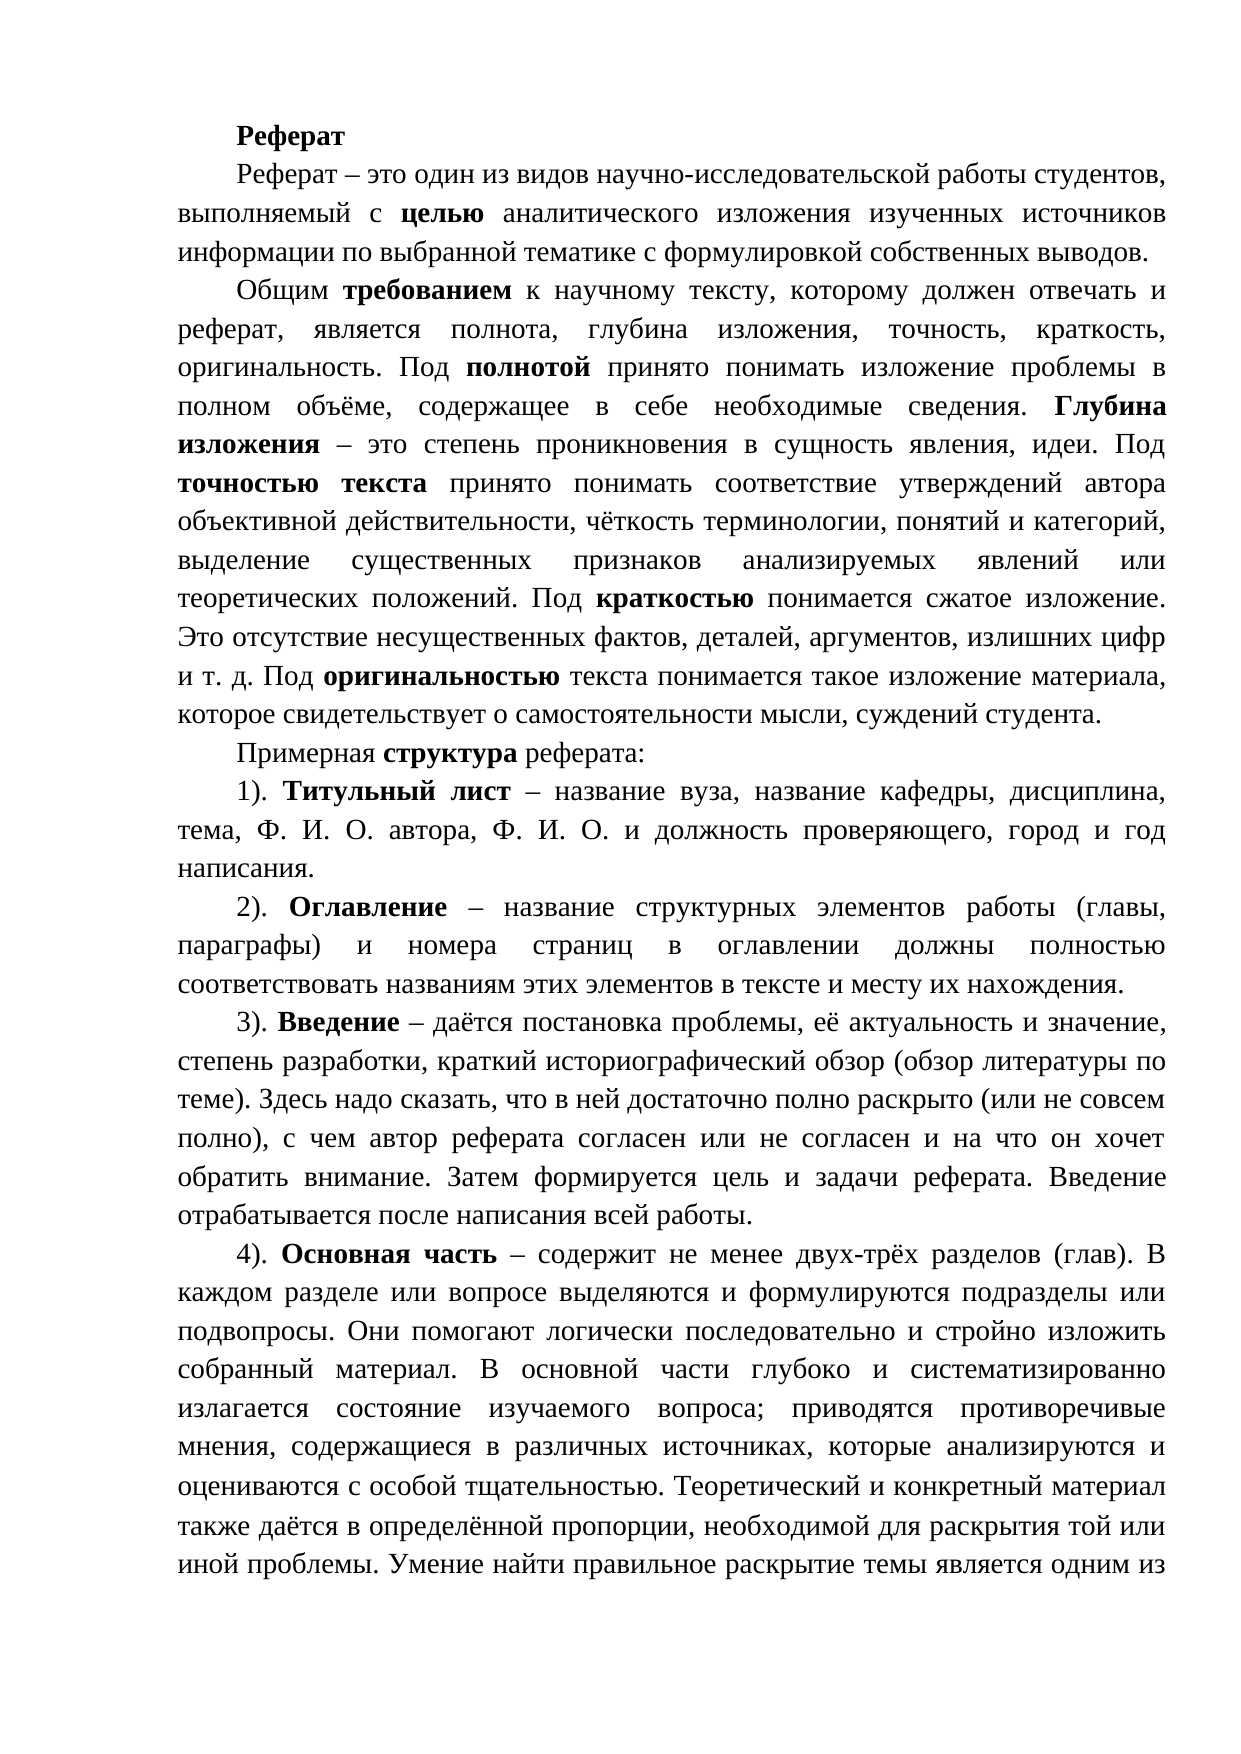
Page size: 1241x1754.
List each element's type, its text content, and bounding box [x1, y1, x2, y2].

text Реферат [177, 118, 1167, 152]
text Общим требованием к научному тексту, которому должен отвечать и реферат, является полнота, глубина изложения, точность, краткость, оригинальность. Под полнотой принято понимать изложение проблемы в полном объёме, содержащее в себе необходимые сведения. Глубина изложения – это степень проникновения в сущность явления, идеи. Под точностью текста принято понимать соответствие утверждений автора объективной действительности, чёткость терминологии, понятий и категорий, выделение существенных признаков анализируемых явлений или теоретических положений. Под краткостью понимается сжатое изложение. Это отсутствие несущественных фактов, деталей, аргументов, излишних цифр и т. д. Под оригинальностью текста понимается такое изложение материала, которое свидетельствует о самостоятельности мысли, суждений студента. [177, 272, 1167, 730]
text 2). Оглавление – название структурных элементов работы (главы, параграфы) и номера страниц в оглавлении должны полностью соответствовать названиям этих элементов в тексте и месту их нахождения. [177, 889, 1167, 999]
text 1). Титульный лист – название вуза, название кафедры, дисциплина, тема, Ф. И. О. автора, Ф. И. О. и должность проверяющего, город и год написания. [177, 773, 1167, 884]
text Примерная структура реферата: [177, 735, 1167, 768]
text 3). Введение – даётся постановка проблемы, её актуальность и значение, степень разработки, краткий историографический обзор (обзор литературы по теме). Здесь надо сказать, что в ней достаточно полно раскрыто (или не совсем полно), с чем автор реферата согласен или не согласен и на что он хочет обратить внимание. Затем формируется цель и задачи реферата. Введение отрабатывается после написания всей работы. [177, 1004, 1167, 1231]
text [177, 1236, 1167, 1580]
text Реферат – это один из видов научно-исследовательской работы студентов, выполняемый с целью аналитического изложения изученных источников информации по выбранной тематике с формулировкой собственных выводов. [177, 157, 1167, 267]
